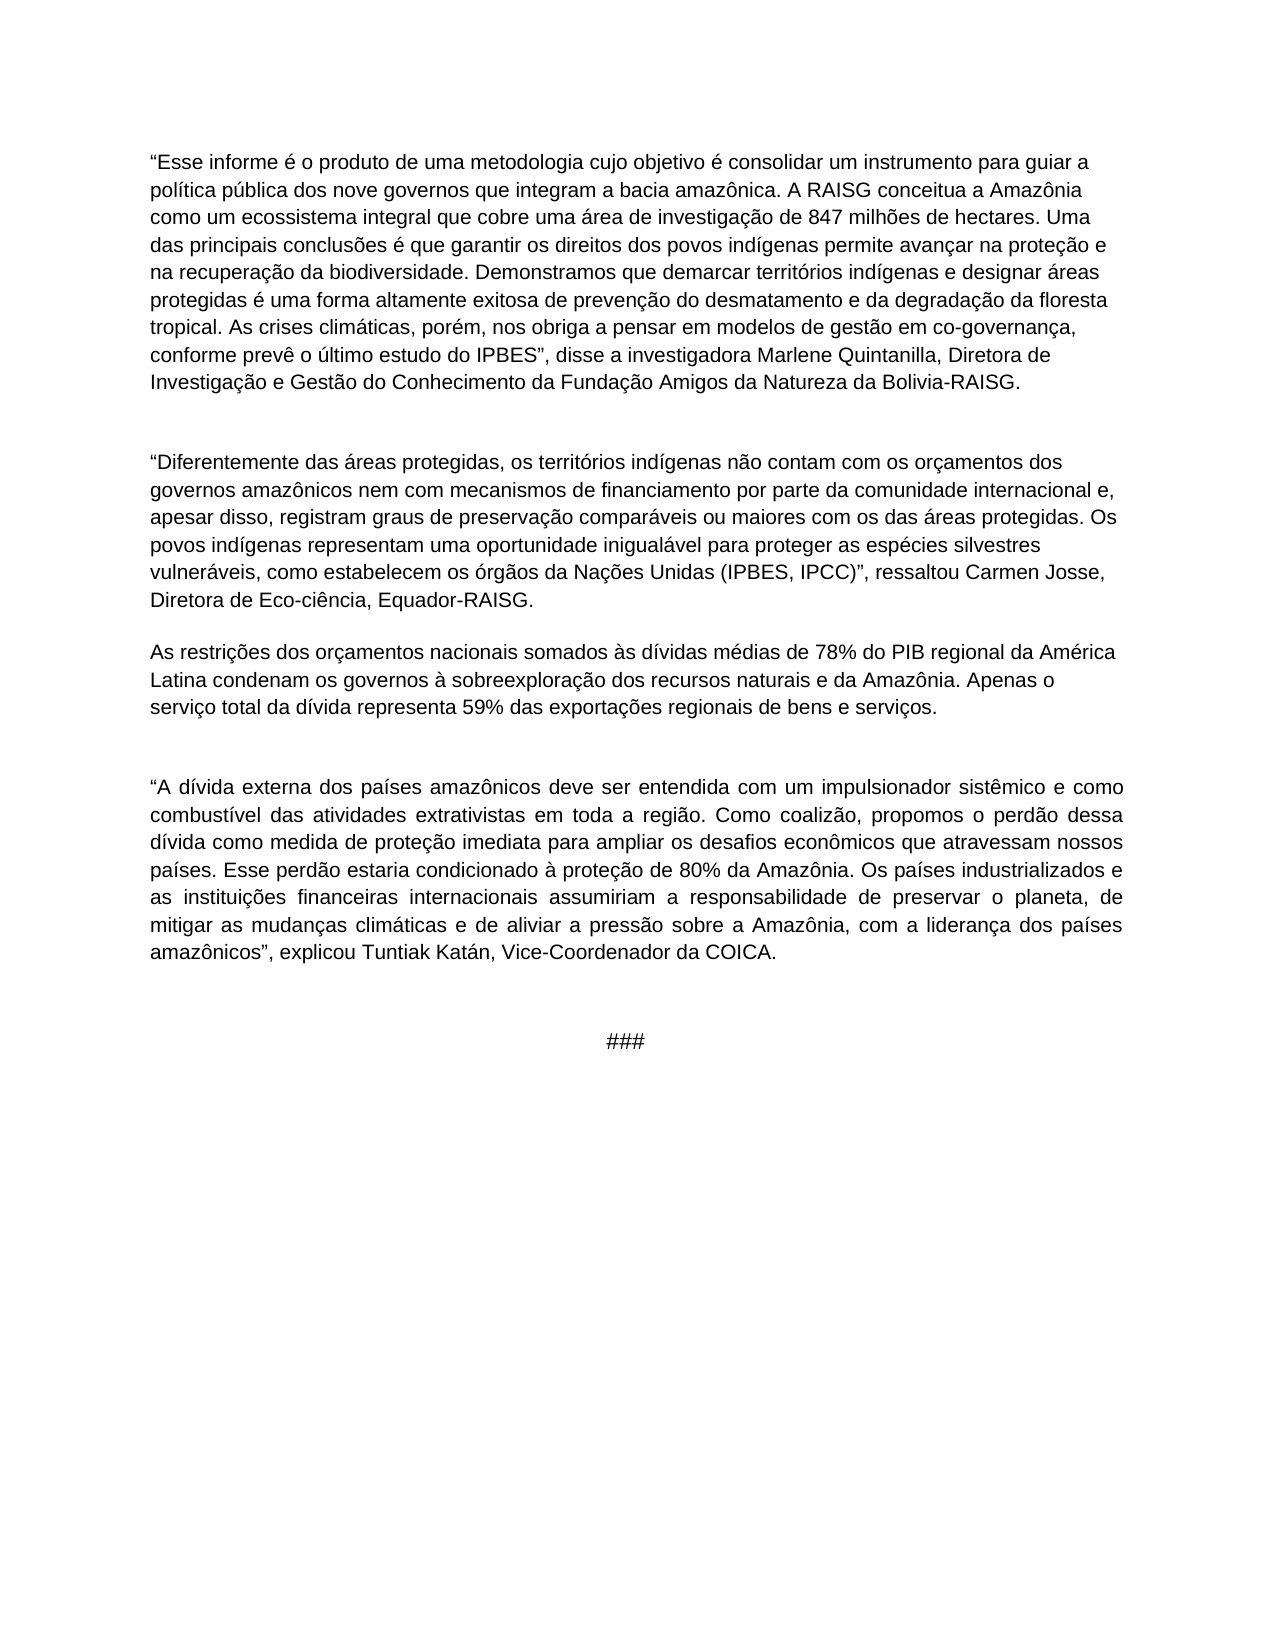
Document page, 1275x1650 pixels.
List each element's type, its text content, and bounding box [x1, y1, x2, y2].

text As restrições dos orçamentos nacionais somados às dívidas médias de 78% do PIB regional da América Latina condenam os governos à sobreexploração dos recursos naturais e da Amazônia. Apenas o serviço total da dívida representa 59% das exportações regionais de bens e serviços. [150, 640, 1125, 719]
text “A dívida externa dos países amazônicos deve ser entendida com um impulsionador sistêmico e como combustível das atividades extrativistas em toda a região. Como coalizão, propomos o perdão dessa dívida como medida de proteção imediata para ampliar os desafios econômicos que atravessam nossos países. Esse perdão estaria condicionado à proteção de 80% da Amazônia. Os países industrializados e as instituições financeiras internacionais assumiriam a responsabilidade de preservar o planeta, de mitigar as mudanças climáticas e de aliviar a pressão sobre a Amazônia, com a liderança dos países amazônicos”, explicou Tuntiak Katán, Vice-Coordenador da COICA. [150, 775, 1125, 964]
text “Diferentemente das áreas protegidas, os territórios indígenas não contam com os orçamentos dos governos amazônicos nem com mecanismos de financiamento por parte da comunidade internacional e, apesar disso, registram graus de preservação comparáveis ou maiores com os das áreas protegidas. Os povos indígenas representam uma oportunidade inigualável para proteger as espécies silvestres vulneráveis, como estabelecem os órgãos da Nações Unidas (IPBES, IPCC)”, ressaltou Carmen Josse, Diretora de Eco-ciência, Equador-RAISG. [150, 450, 1125, 611]
text “Esse informe é o produto de uma metodologia cujo objetivo é consolidar um instrumento para guiar a política pública dos nove governos que integram a bacia amazônica. A RAISG conceitua a Amazônia como um ecossistema integral que cobre uma área de investigação de 847 milhões de hectares. Uma das principais conclusões é que garantir os direitos dos povos indígenas permite avançar na proteção e na recuperação da biodiversidade. Demonstramos que demarcar territórios indígenas e designar áreas protegidas é uma forma altamente exitosa de prevenção do desmatamento e da degradação da floresta tropical. As crises climáticas, porém, nos obriga a pensar em modelos de gestão em co-governança, conforme prevê o último estudo do IPBES”, disse a investigadora Marlene Quintanilla, Diretora de Investigação e Gestão do Conhecimento da Fundação Amigos da Natureza da Bolivia-RAISG. [150, 150, 1125, 394]
text ### [150, 1028, 1125, 1054]
